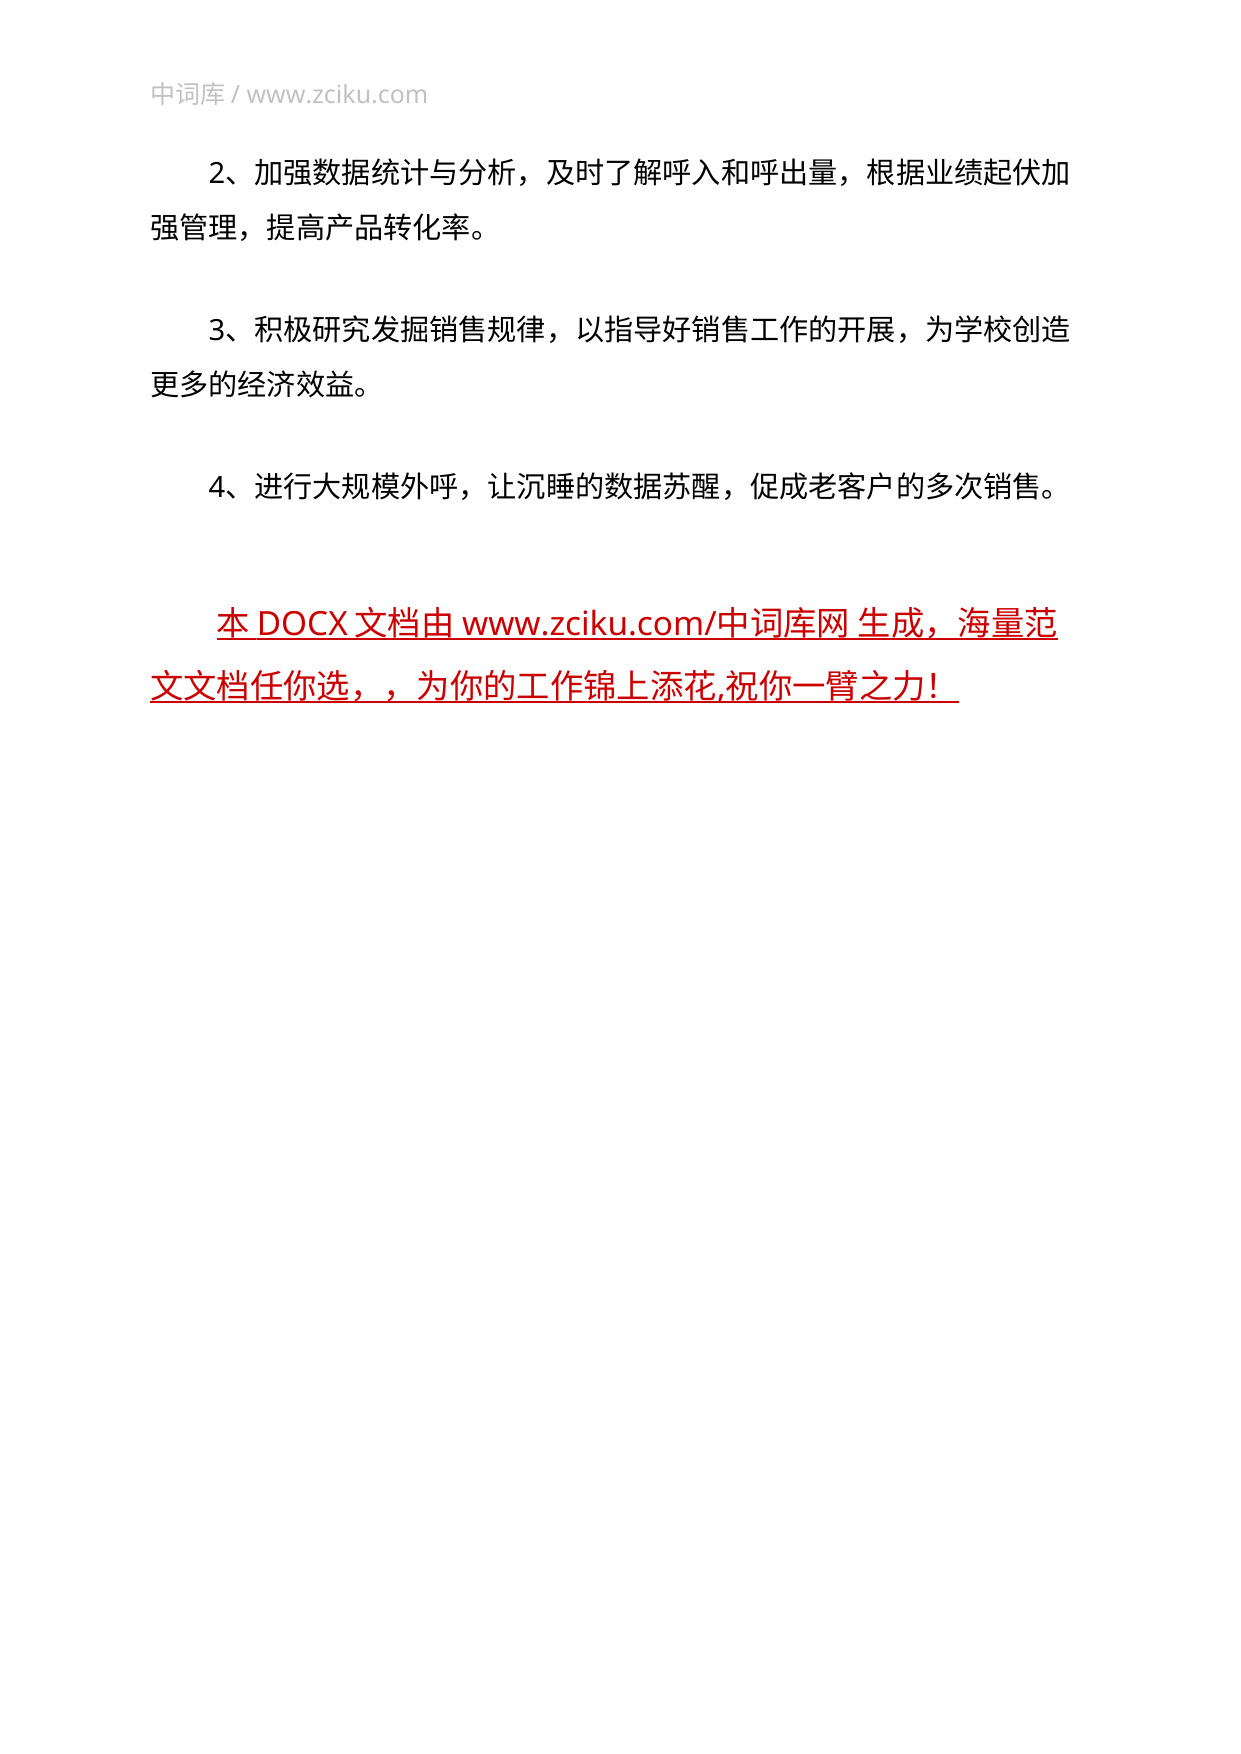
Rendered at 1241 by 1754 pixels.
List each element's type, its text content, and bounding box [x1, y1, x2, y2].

text 本DOCX文档由 www.zciku.com/中词库网 生成，海量范文文档任你选，，为你的工作锦上添花,祝你一臂之力！ [150, 597, 1090, 708]
text 3、积极研究发掘销售规律，以指导好销售工作的开展，为学校创造更多的经济效益。 [150, 307, 1090, 404]
text 4、进行大规模外呼，让沉睡的数据苏醒，促成老客户的多次销售。 [150, 463, 1090, 506]
text 2、加强数据统计与分析，及时了解呼入和呼出量，根据业绩起伏加强管理，提高产品转化率。 [150, 150, 1090, 247]
